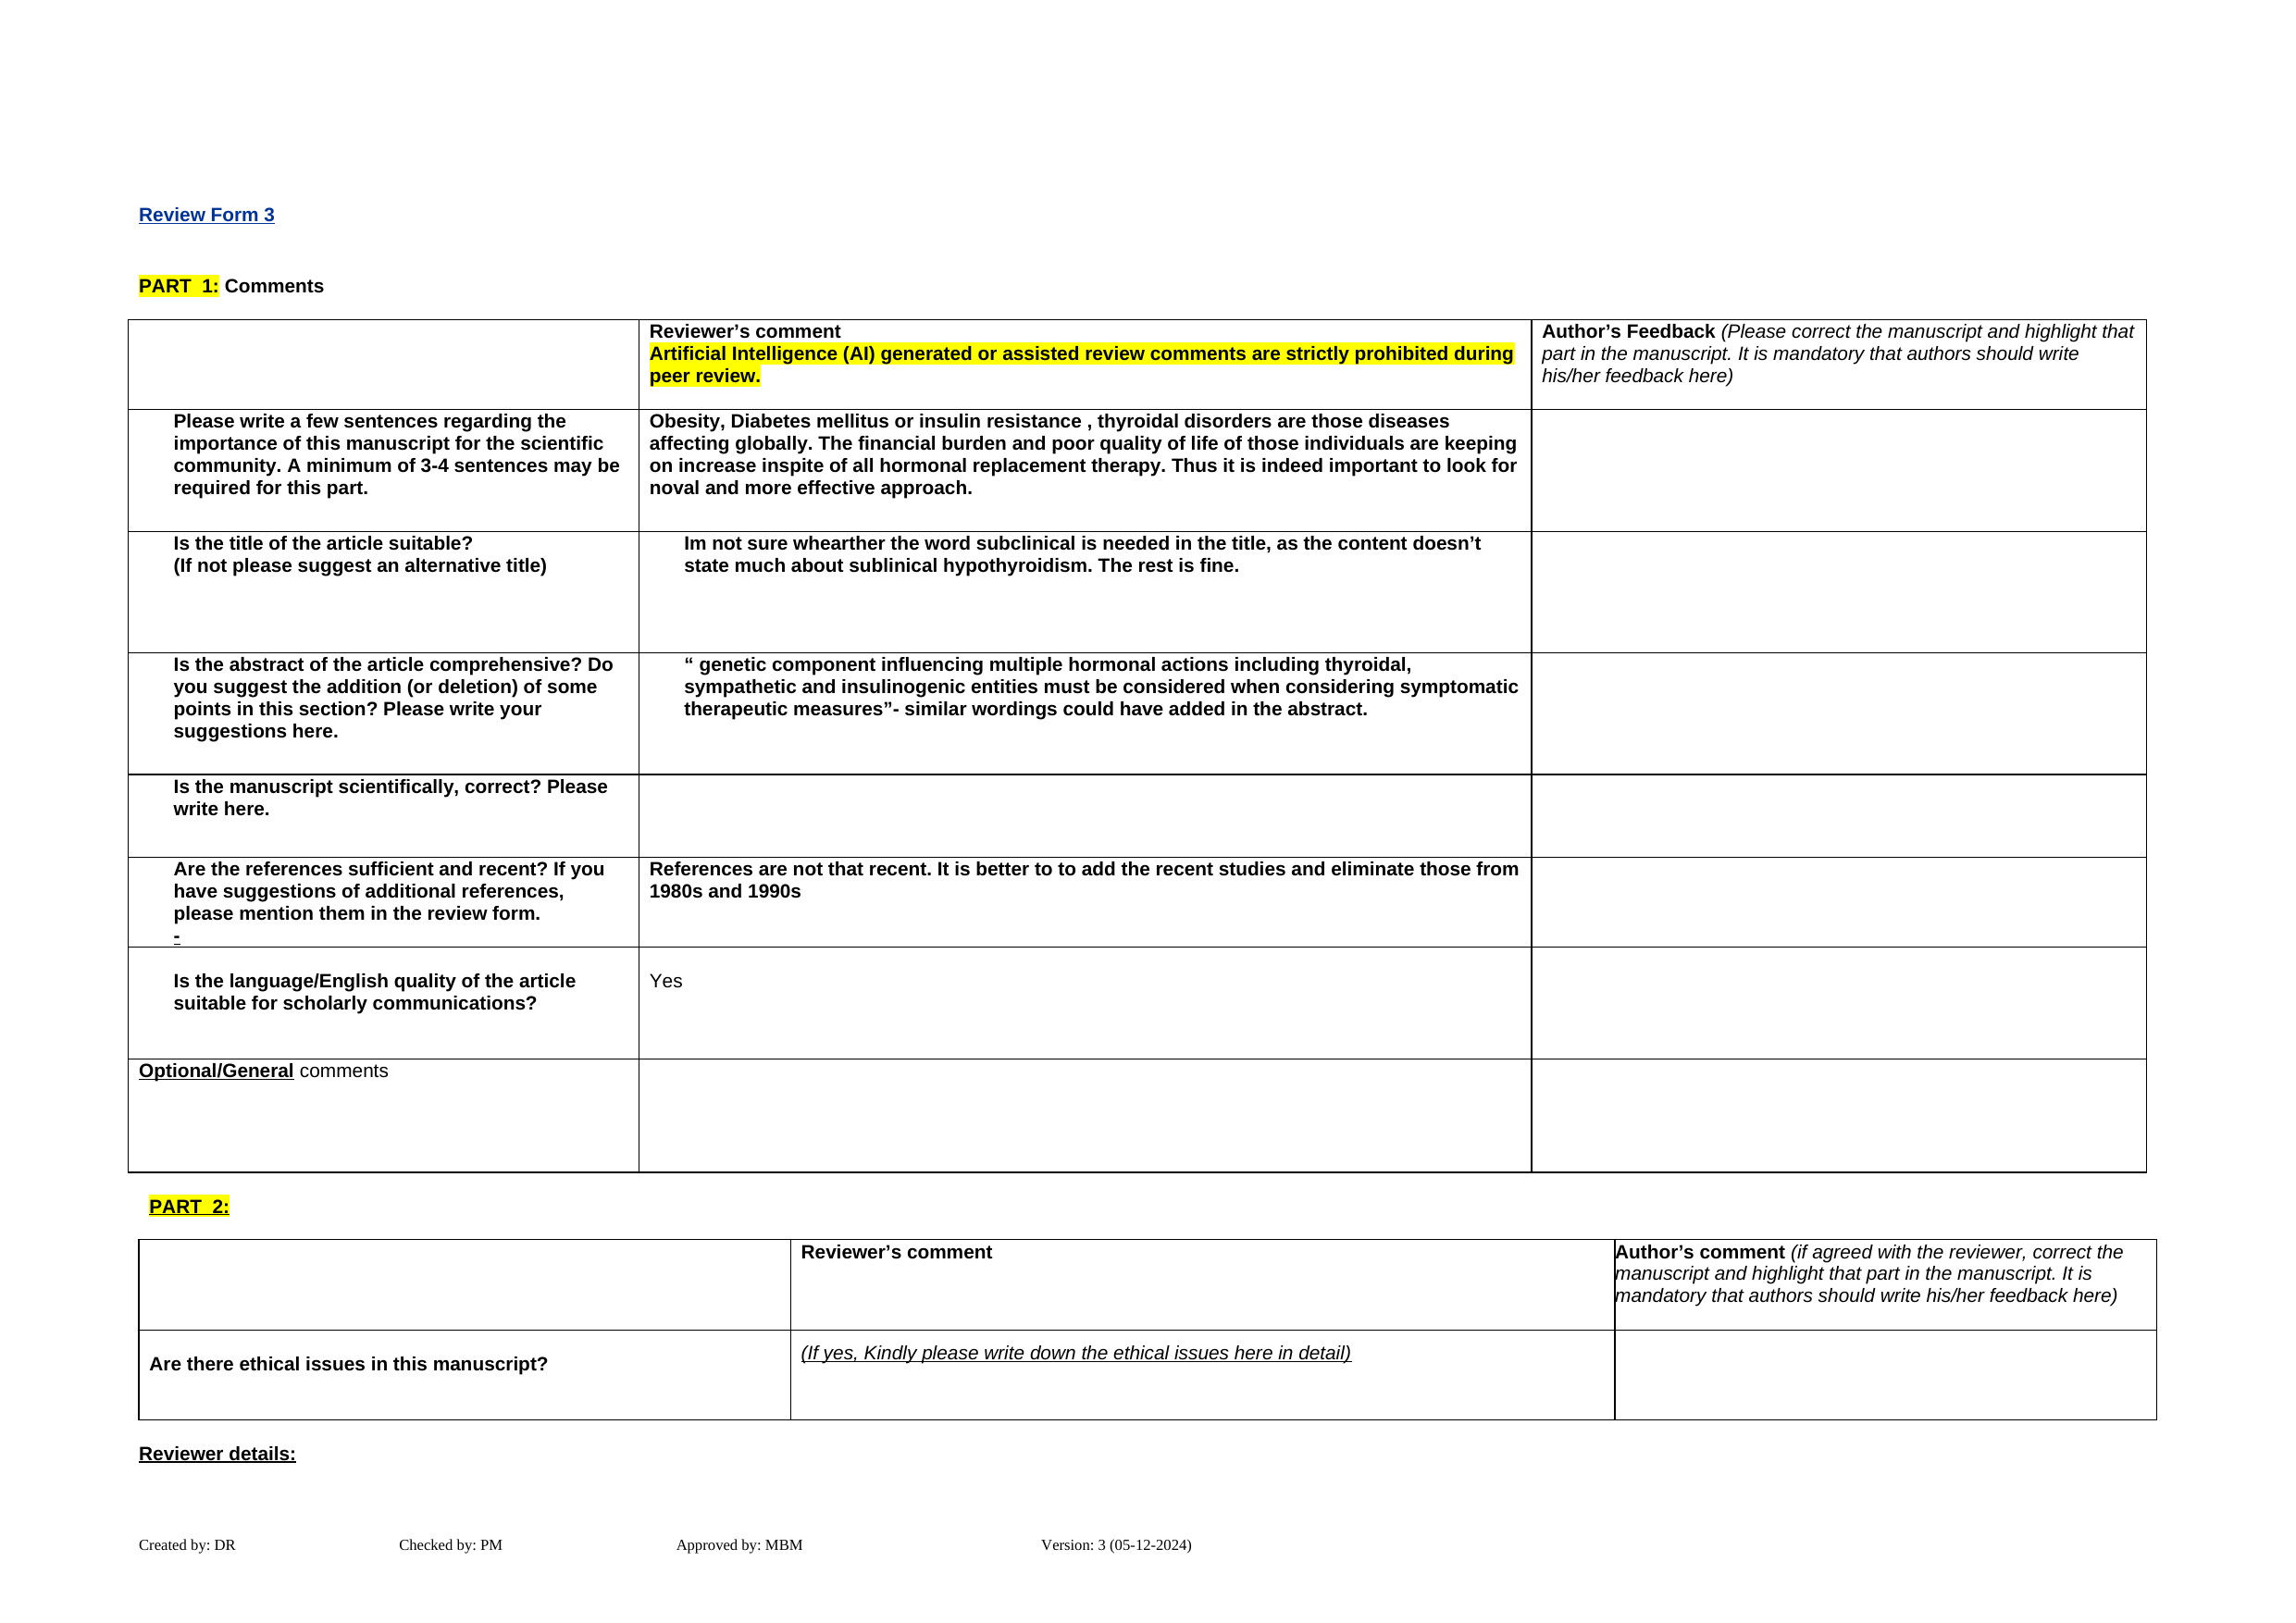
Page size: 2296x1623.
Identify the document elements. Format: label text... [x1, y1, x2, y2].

table_cell Is the title of the article suitable? (If not please suggest an alternative title) [129, 532, 639, 652]
table_header PART 2: [139, 1195, 2156, 1239]
table_cell Is the manuscript scientifically, correct? Please write here. [129, 775, 639, 857]
table_cell [1616, 1331, 2156, 1419]
table_cell [1533, 858, 2146, 947]
table_cell Author’s comment (if agreed with the reviewer, correct the manuscript and highlight that part in the manuscript. It is mandatory that authors should write his/her feedback here) [1616, 1240, 2156, 1330]
table_cell [1533, 775, 2146, 857]
table_cell Obesity, Diabetes mellitus or insulin resistance , thyroidal disorders are those diseases affecting globally. The financial burden and poor quality of life of those individuals are keeping on increase inspite of all hormonal replacement therapy. Thus it is indeed important to look for noval and more effective approach. [639, 410, 1531, 530]
table_cell References are not that recent. It is better to to add the recent studies and eliminate those from 1980s and 1990s [639, 858, 1531, 947]
text Reviewer details: [139, 1442, 2156, 1464]
table_cell [129, 320, 639, 409]
table_cell [639, 1059, 1531, 1171]
table_cell [140, 1240, 790, 1330]
table_cell [1533, 1059, 2146, 1171]
table_cell Optional/General comments [129, 1059, 639, 1171]
table_cell Author’s Feedback (Please correct the manuscript and highlight that part in the manuscript. It is mandatory that authors should write his/her feedback here) [1533, 320, 2146, 409]
table_cell [639, 775, 1531, 857]
table_cell Is the abstract of the article comprehensive? Do you suggest the addition (or deletion) of some points in this section? Please write your suggestions here. [129, 653, 639, 774]
table_cell [1533, 410, 2146, 530]
table_cell Reviewer’s comment [791, 1240, 1614, 1330]
table_cell Yes [639, 948, 1531, 1059]
table_cell Im not sure whearther the word subclinical is needed in the title, as the content doesn’t state much about sublinical hypothyroidism. The rest is fine. [639, 532, 1531, 652]
table_cell Please write a few sentences regarding the importance of this manuscript for the scientific community. A minimum of 3-4 sentences may be required for this part. [129, 410, 639, 530]
table_cell Are there ethical issues in this manuscript? [140, 1331, 790, 1419]
table_cell Are the references sufficient and recent? If you have suggestions of additional references, please mention them in the review form. - [129, 858, 639, 947]
table_cell [1533, 948, 2146, 1059]
table_cell “ genetic component influencing multiple hormonal actions including thyroidal, sympathetic and insulinogenic entities must be considered when considering symptomatic therapeutic measures”- similar wordings could have added in the abstract. [639, 653, 1531, 774]
table_header PART 1: Comments [129, 275, 2146, 319]
table_cell [1533, 532, 2146, 652]
table_cell [1533, 653, 2146, 774]
table_cell Reviewer’s comment Artificial Intelligence (AI) generated or assisted review comments are strictly prohibited during peer review. [639, 320, 1531, 409]
table_cell (If yes, Kindly please write down the ethical issues here in detail) [791, 1331, 1614, 1419]
table_cell Is the language/English quality of the article suitable for scholarly communications? [129, 948, 639, 1059]
